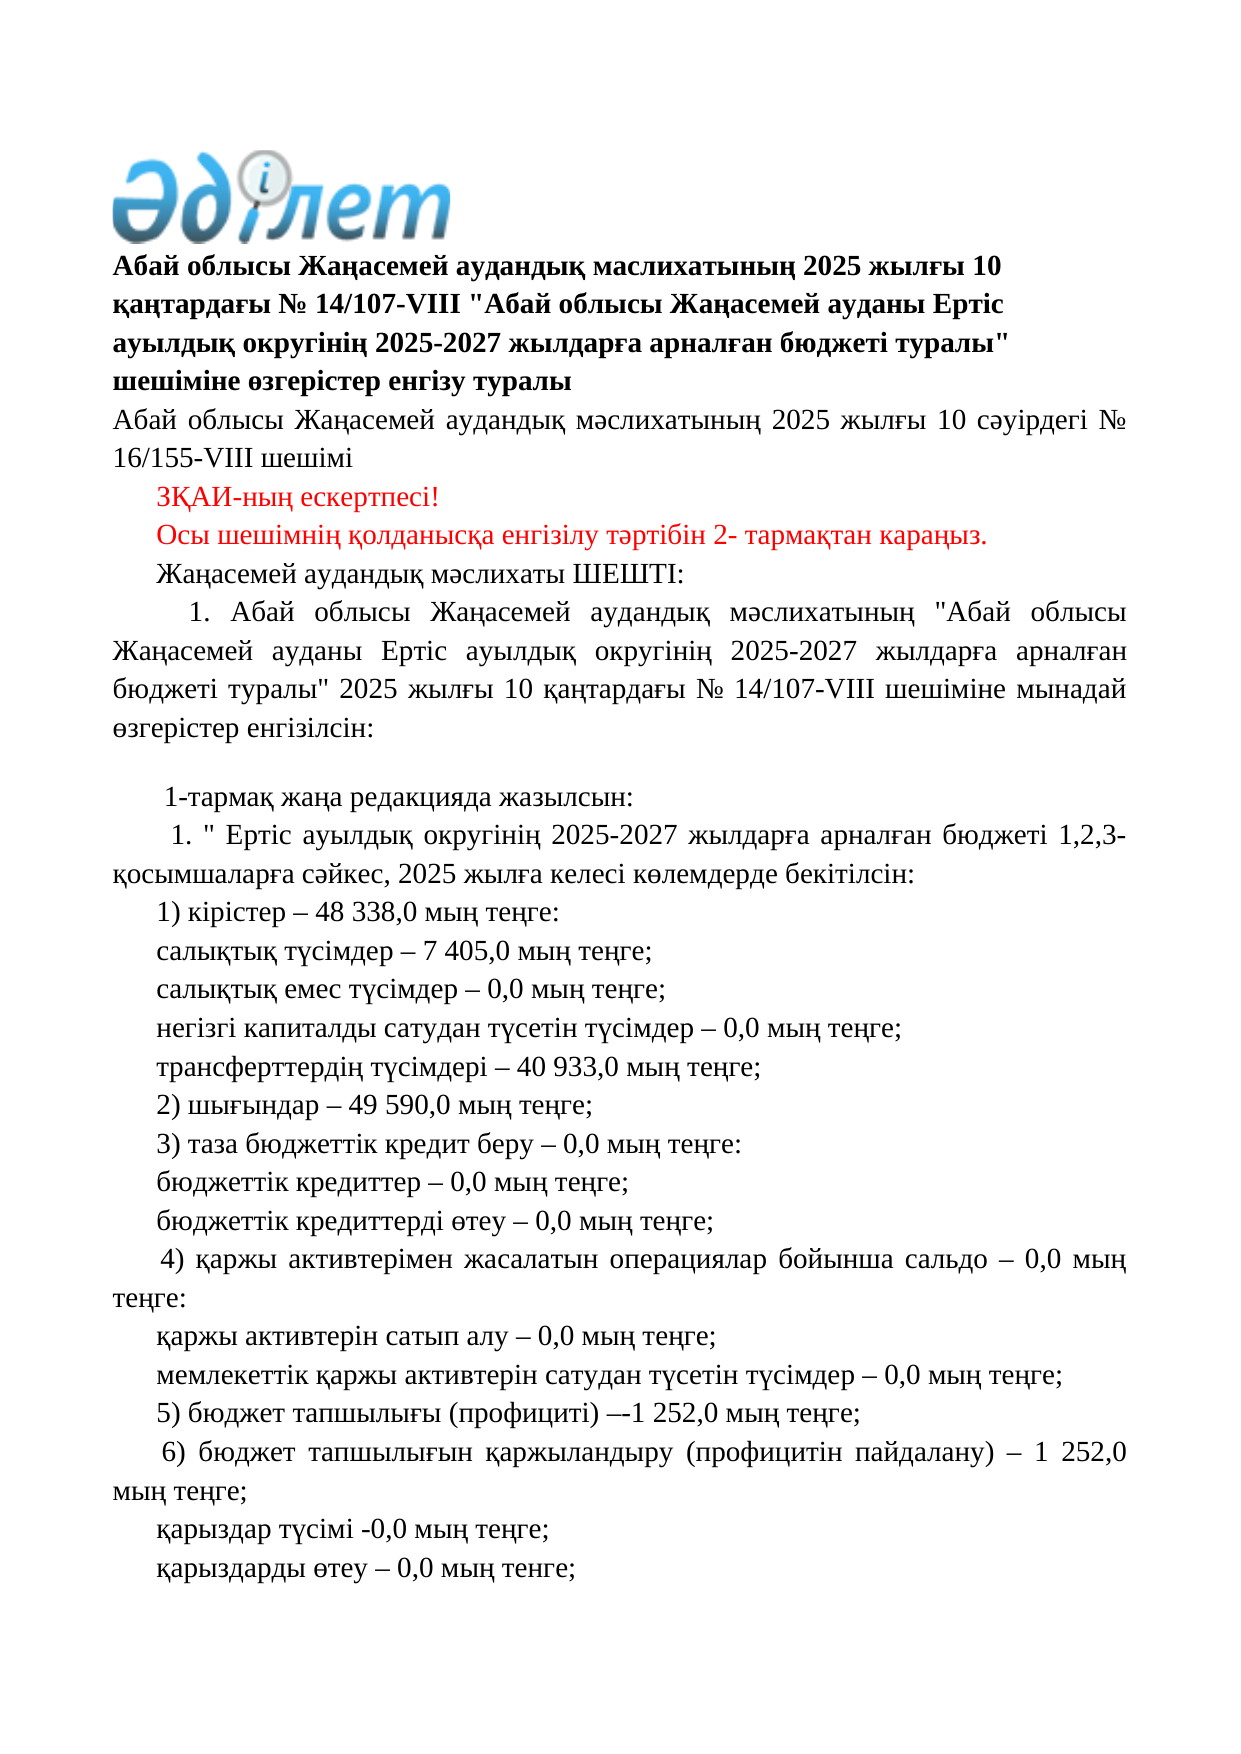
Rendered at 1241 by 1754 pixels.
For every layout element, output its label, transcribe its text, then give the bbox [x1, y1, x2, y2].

text ЗҚАИ-ның ескертпесі! [112, 479, 1128, 512]
text қаржы активтерін сатып алу – 0,0 мың теңге; [112, 1318, 1128, 1352]
text бюджеттік кредиттер – 0,0 мың теңге; [112, 1164, 1128, 1198]
text 1. Абай облысы Жаңасемей аудандық мәслихатының "Абай облысы Жаңасемей ауданы Ертіс ауылдық округінің 2025-2027 жылдарға арналған бюджеті туралы" 2025 жылғы 10 қаңтардағы № 14/107-VIII шешіміне мынадай өзгерістер енгізілсін: [112, 594, 1128, 744]
text салықтық түсімдер – 7 405,0 мың теңге; [112, 933, 1128, 967]
text 1) кірістер – 48 338,0 мың теңге: [112, 894, 1128, 928]
text мемлекеттік қаржы активтерін сатудан түсетін түсімдер – 0,0 мың теңге; [112, 1357, 1128, 1391]
text Осы шешімнің қолданысқа енгізілу тәртібін 2- тармақтан караңыз. [112, 517, 1128, 551]
text 1. " Ертіс ауылдық округінің 2025-2027 жылдарға арналған бюджеті 1,2,3- қосымшаларға сәйкес, 2025 жылға келесі көлемдерде бекітілсін: [112, 817, 1128, 889]
text салықтық емес түсімдер – 0,0 мың теңге; [112, 972, 1128, 1005]
text Абай облысы Жаңасемей аудандық мәслихатының 2025 жылғы 10 сәуірдегі № 16/155-VIII шешімі [112, 402, 1128, 474]
text 5) бюджет тапшылығы (профициті) –-1 252,0 мың теңге; [112, 1396, 1128, 1429]
text қарыздарды өтеу – 0,0 мың тенге; [112, 1550, 1128, 1583]
text трансферттердің түсімдері – 40 933,0 мың теңге; [112, 1049, 1128, 1082]
text қарыздар түсімі -0,0 мың теңге; [112, 1511, 1128, 1545]
text 1-тармақ жаңа редакцияда жазылсын: [112, 779, 1128, 812]
text Абай облысы Жаңасемей аудандық маслихатының 2025 жылғы 10 қаңтардағы № 14/107-VIII "Абай облысы Жаңасемей ауданы Ертіс ауылдық округінің 2025-2027 жылдарға арналған бюджеті туралы" шешіміне өзгерістер енгізу туралы [112, 248, 1128, 397]
text 2) шығындар – 49 590,0 мың теңге; [112, 1087, 1128, 1121]
text 6) бюджет тапшылығын қаржыландыру (профицитін пайдалану) – 1 252,0 мың теңге; [112, 1434, 1128, 1506]
text 4) қаржы активтерімен жасалатын операциялар бойынша сальдо – 0,0 мың теңге: [112, 1241, 1128, 1313]
text негізгі капиталды сатудан түсетін түсімдер – 0,0 мың теңге; [112, 1010, 1128, 1044]
text бюджеттік кредиттерді өтеу – 0,0 мың теңге; [112, 1203, 1128, 1236]
picture [112, 150, 451, 244]
text Жаңасемей аудандық мәслихаты ШЕШТІ: [112, 556, 1128, 589]
text 3) таза бюджеттік кредит беру – 0,0 мың теңге: [112, 1126, 1128, 1159]
